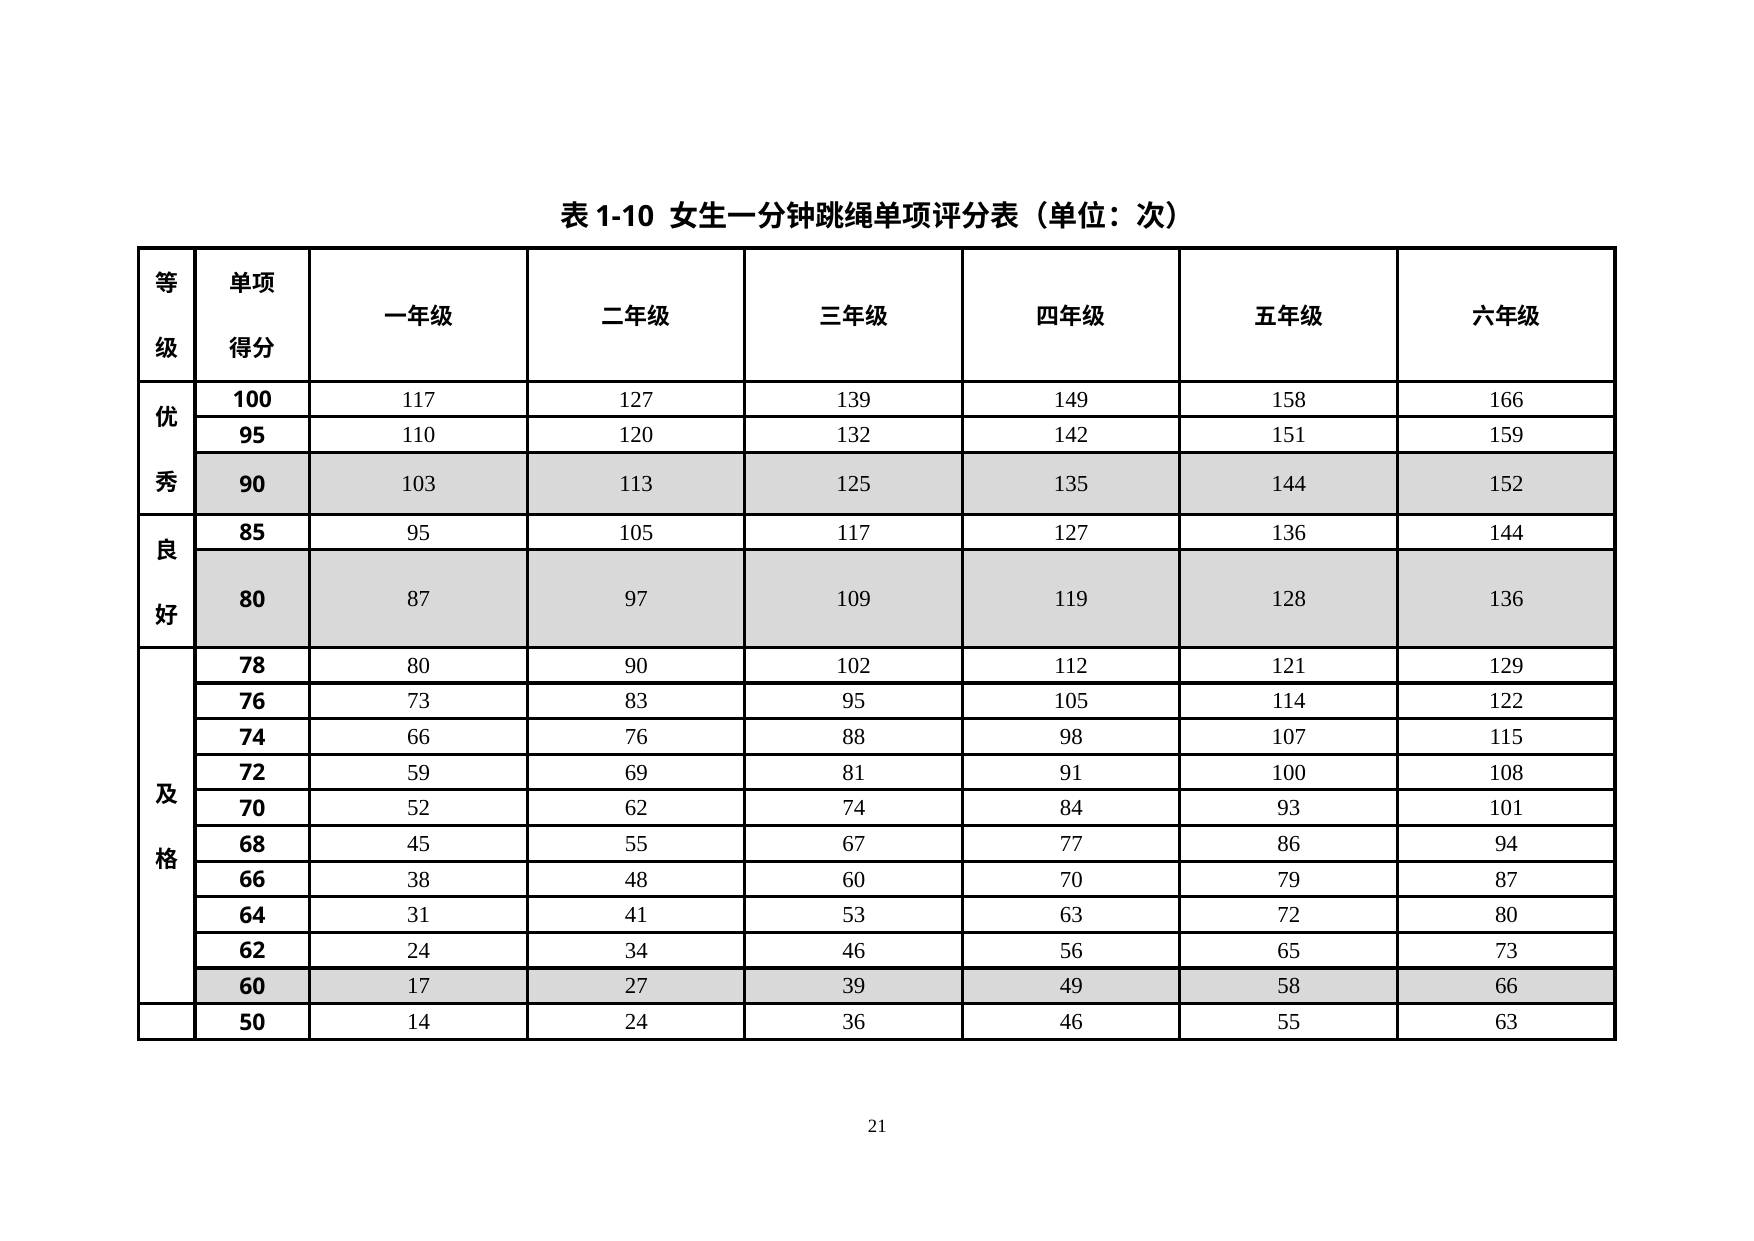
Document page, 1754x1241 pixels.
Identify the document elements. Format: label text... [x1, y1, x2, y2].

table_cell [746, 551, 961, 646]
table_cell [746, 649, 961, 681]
table_header 四年级 [964, 250, 1178, 379]
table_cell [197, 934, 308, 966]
table_cell 158 [1181, 383, 1396, 415]
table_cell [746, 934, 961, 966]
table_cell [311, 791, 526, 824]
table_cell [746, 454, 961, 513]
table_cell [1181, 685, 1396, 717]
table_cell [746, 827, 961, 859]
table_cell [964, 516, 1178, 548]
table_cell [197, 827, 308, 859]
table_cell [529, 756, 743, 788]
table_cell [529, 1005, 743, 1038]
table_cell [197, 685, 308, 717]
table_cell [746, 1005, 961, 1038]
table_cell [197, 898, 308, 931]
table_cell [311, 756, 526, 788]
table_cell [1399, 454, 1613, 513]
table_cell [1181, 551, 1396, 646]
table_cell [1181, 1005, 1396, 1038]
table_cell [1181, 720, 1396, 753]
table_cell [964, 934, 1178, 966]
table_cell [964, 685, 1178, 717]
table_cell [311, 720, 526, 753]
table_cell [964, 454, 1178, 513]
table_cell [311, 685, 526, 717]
table_cell 95 [197, 418, 308, 451]
table_header 六年级 [1399, 250, 1613, 379]
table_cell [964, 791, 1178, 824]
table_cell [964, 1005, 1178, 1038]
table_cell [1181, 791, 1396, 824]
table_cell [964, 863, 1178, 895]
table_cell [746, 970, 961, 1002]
table_header 单项 得分 [197, 250, 308, 379]
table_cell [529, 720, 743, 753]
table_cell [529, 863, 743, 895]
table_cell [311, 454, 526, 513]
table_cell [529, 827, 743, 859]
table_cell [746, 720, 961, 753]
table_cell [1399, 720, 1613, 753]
table_header 等级 [140, 250, 193, 379]
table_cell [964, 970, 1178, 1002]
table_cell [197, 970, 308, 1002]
table_header 二年级 [529, 250, 743, 379]
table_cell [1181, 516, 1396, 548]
table_cell 127 [529, 383, 743, 415]
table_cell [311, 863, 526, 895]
table_header 一年级 [311, 250, 526, 379]
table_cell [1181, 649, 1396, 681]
table_cell 159 [1399, 418, 1613, 451]
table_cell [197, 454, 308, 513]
table_cell 142 [964, 418, 1178, 451]
table_cell 117 [311, 383, 526, 415]
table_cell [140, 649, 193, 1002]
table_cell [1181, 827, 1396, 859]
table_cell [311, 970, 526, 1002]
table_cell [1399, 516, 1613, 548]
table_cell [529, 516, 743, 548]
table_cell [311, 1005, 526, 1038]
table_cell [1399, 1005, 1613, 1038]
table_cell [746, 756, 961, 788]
table_header 三年级 [746, 250, 961, 379]
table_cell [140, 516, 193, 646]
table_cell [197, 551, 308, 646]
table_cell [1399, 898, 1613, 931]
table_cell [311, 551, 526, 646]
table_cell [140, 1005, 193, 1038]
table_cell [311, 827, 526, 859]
table_cell 100 [197, 383, 308, 415]
table_cell 110 [311, 418, 526, 451]
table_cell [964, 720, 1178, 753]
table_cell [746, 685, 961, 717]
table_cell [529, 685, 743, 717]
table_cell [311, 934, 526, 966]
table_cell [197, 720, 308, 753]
table_cell 149 [964, 383, 1178, 415]
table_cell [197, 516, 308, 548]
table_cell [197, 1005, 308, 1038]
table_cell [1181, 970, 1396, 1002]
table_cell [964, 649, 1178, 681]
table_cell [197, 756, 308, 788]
table_cell 120 [529, 418, 743, 451]
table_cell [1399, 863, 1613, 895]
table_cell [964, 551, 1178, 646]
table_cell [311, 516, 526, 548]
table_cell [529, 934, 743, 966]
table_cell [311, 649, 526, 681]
table_header 五年级 [1181, 250, 1396, 379]
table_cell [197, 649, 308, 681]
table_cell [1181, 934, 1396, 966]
table_cell 139 [746, 383, 961, 415]
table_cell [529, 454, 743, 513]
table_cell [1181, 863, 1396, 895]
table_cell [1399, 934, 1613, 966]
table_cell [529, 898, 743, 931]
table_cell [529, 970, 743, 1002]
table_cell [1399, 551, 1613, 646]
text 表1-10 女生一分钟跳绳单项评分表（单位：次） [150, 181, 1604, 246]
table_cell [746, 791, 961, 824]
table_cell 166 [1399, 383, 1613, 415]
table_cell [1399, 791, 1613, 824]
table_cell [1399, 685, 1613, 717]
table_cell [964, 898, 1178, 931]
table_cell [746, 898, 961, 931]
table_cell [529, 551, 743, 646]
table_cell 132 [746, 418, 961, 451]
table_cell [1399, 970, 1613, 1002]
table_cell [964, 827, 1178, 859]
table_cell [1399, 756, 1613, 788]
table_cell 优秀 [140, 383, 193, 513]
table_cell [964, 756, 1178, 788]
table_cell 151 [1181, 418, 1396, 451]
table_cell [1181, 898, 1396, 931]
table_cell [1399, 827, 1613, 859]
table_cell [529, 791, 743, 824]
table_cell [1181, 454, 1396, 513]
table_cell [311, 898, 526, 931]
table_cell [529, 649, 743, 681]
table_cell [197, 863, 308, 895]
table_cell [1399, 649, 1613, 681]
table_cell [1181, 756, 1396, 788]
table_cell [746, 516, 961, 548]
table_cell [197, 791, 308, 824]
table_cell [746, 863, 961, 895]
